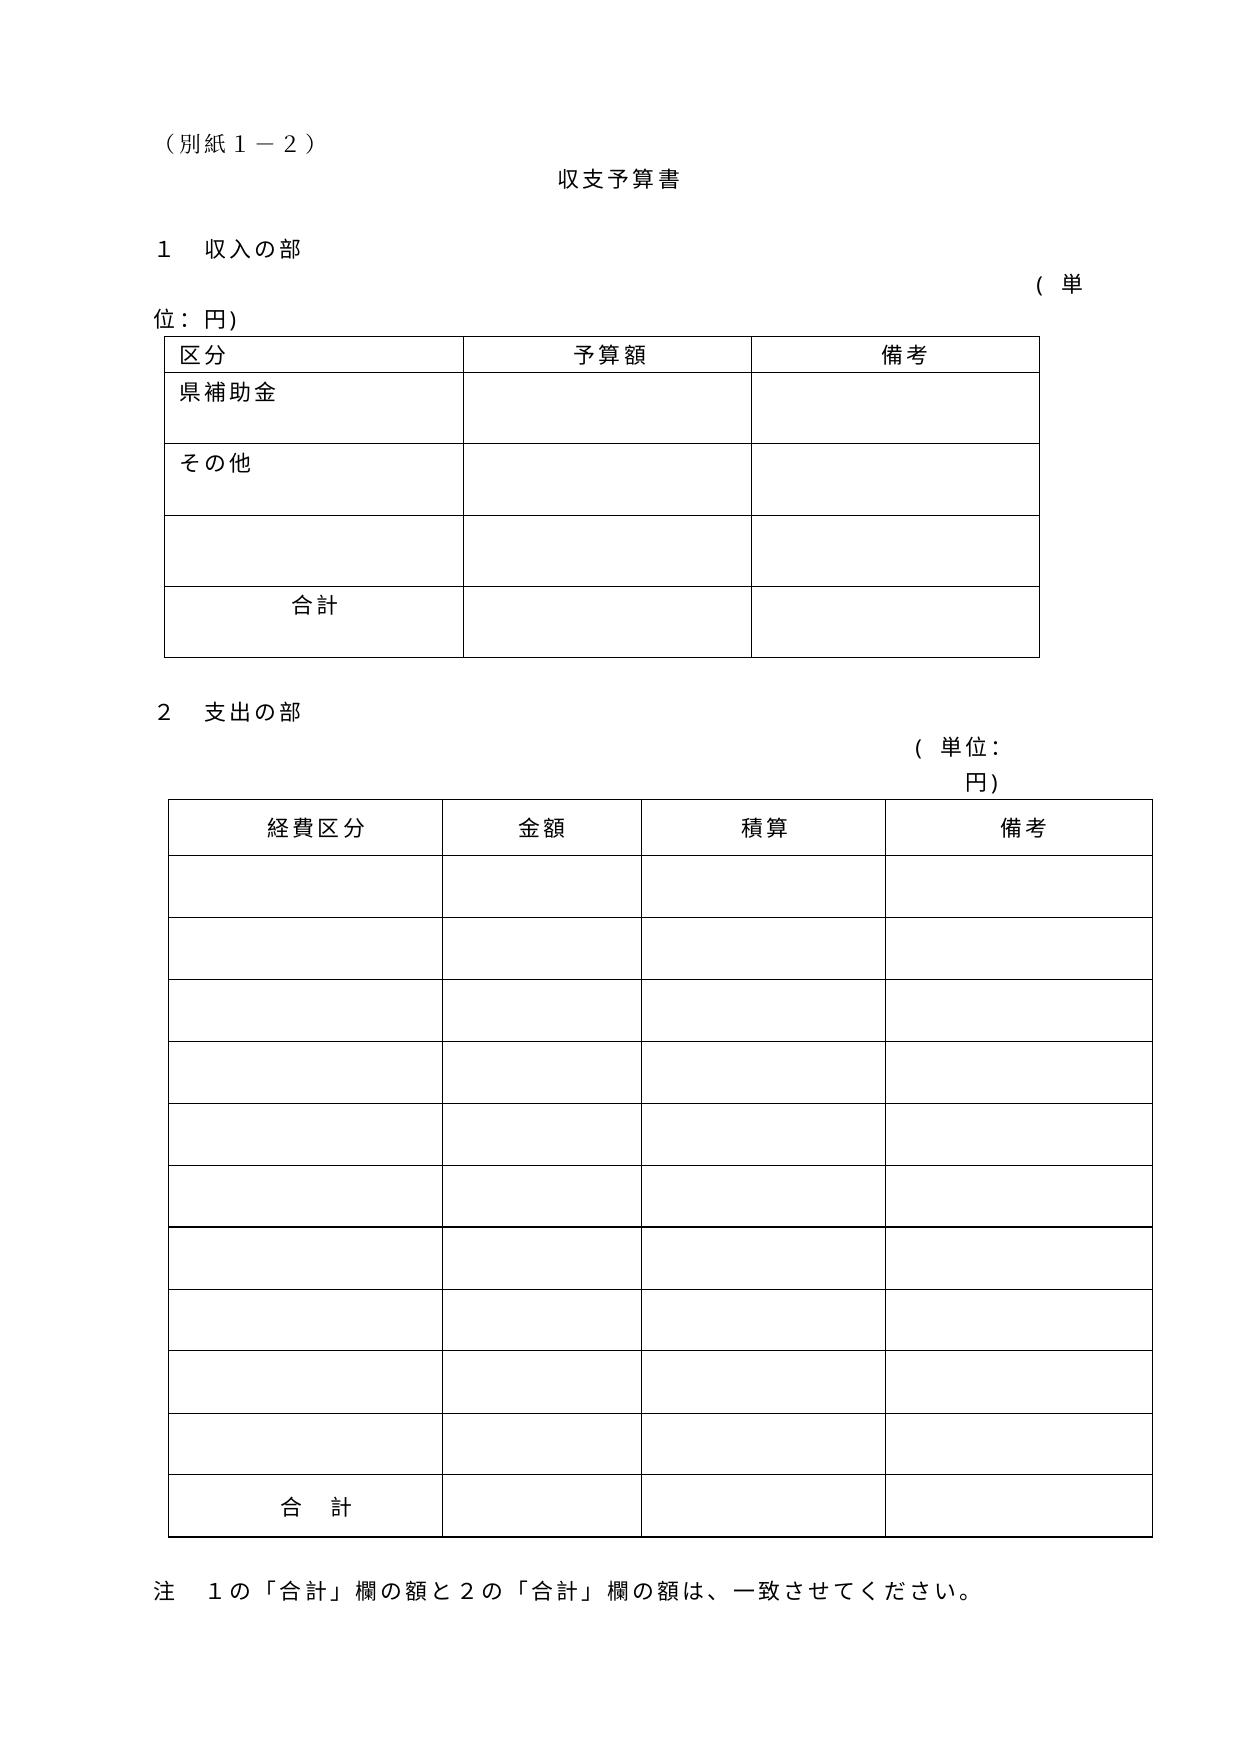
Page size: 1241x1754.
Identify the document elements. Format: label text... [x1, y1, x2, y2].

table_header 積算 [642, 800, 885, 854]
text ２ 支出の部 [154, 693, 1086, 728]
table_cell [886, 1042, 1152, 1102]
table_cell [642, 1290, 885, 1350]
text (単位：円) [154, 266, 1086, 336]
table_cell [642, 918, 885, 978]
table_cell [464, 373, 751, 443]
table_cell [886, 856, 1152, 917]
table_cell [169, 856, 442, 917]
table_header 金額 [443, 800, 641, 854]
table_cell [169, 1228, 442, 1288]
table_cell [169, 1351, 442, 1412]
table_cell [165, 516, 463, 586]
table_cell [443, 1351, 641, 1412]
table_cell [642, 856, 885, 917]
text 収支予算書 [154, 160, 1086, 195]
table_cell [886, 980, 1152, 1041]
table_cell [464, 444, 751, 514]
table_cell [752, 587, 1039, 657]
table_cell [443, 980, 641, 1041]
table_cell [642, 1104, 885, 1164]
table_cell [443, 856, 641, 917]
table_header 区分 [165, 337, 463, 372]
table_header 経費区分 [169, 800, 442, 854]
table_cell [169, 918, 442, 978]
table_cell [443, 1042, 641, 1102]
table_cell [886, 1290, 1152, 1350]
table_cell [443, 1166, 641, 1226]
table_cell [886, 1475, 1152, 1536]
table_cell [443, 1290, 641, 1350]
table_cell [886, 1166, 1152, 1226]
table_cell [443, 1104, 641, 1164]
table_cell [642, 980, 885, 1041]
table_cell [169, 1290, 442, 1350]
table_cell [886, 1351, 1152, 1412]
table_cell [886, 1228, 1152, 1288]
table_cell [169, 980, 442, 1041]
table_cell [169, 1414, 442, 1474]
table_cell [642, 1351, 885, 1412]
table_cell 合計 [165, 587, 463, 657]
table_cell [169, 1166, 442, 1226]
table_cell [169, 1042, 442, 1102]
table_cell [752, 516, 1039, 586]
text 注 １の「合計」欄の額と２の「合計」欄の額は、一致させてください。 [154, 1572, 1086, 1608]
table_cell [464, 587, 751, 657]
table_cell [443, 1228, 641, 1288]
table_cell その他 [165, 444, 463, 514]
table_cell [886, 918, 1152, 978]
table_cell [642, 1166, 885, 1226]
table_cell [752, 444, 1039, 514]
table_cell [464, 516, 751, 586]
table_header 備考 [886, 800, 1152, 854]
table_header 予算額 [464, 337, 751, 372]
table_cell [443, 1475, 641, 1536]
table_cell [642, 1042, 885, 1102]
table_cell 県補助金 [165, 373, 463, 443]
table_cell [752, 373, 1039, 443]
text (単位：円) [154, 728, 1016, 798]
table_cell [642, 1228, 885, 1288]
table_cell [443, 918, 641, 978]
table_cell [169, 1104, 442, 1164]
table_cell [642, 1475, 885, 1536]
table_cell 合 計 [169, 1475, 442, 1536]
table_header 備考 [752, 337, 1039, 372]
table_cell [886, 1104, 1152, 1164]
table_cell [886, 1414, 1152, 1474]
text １ 収入の部 [154, 231, 1086, 266]
text （別紙１－２） [154, 125, 1086, 160]
table_cell [642, 1414, 885, 1474]
table_cell [443, 1414, 641, 1474]
